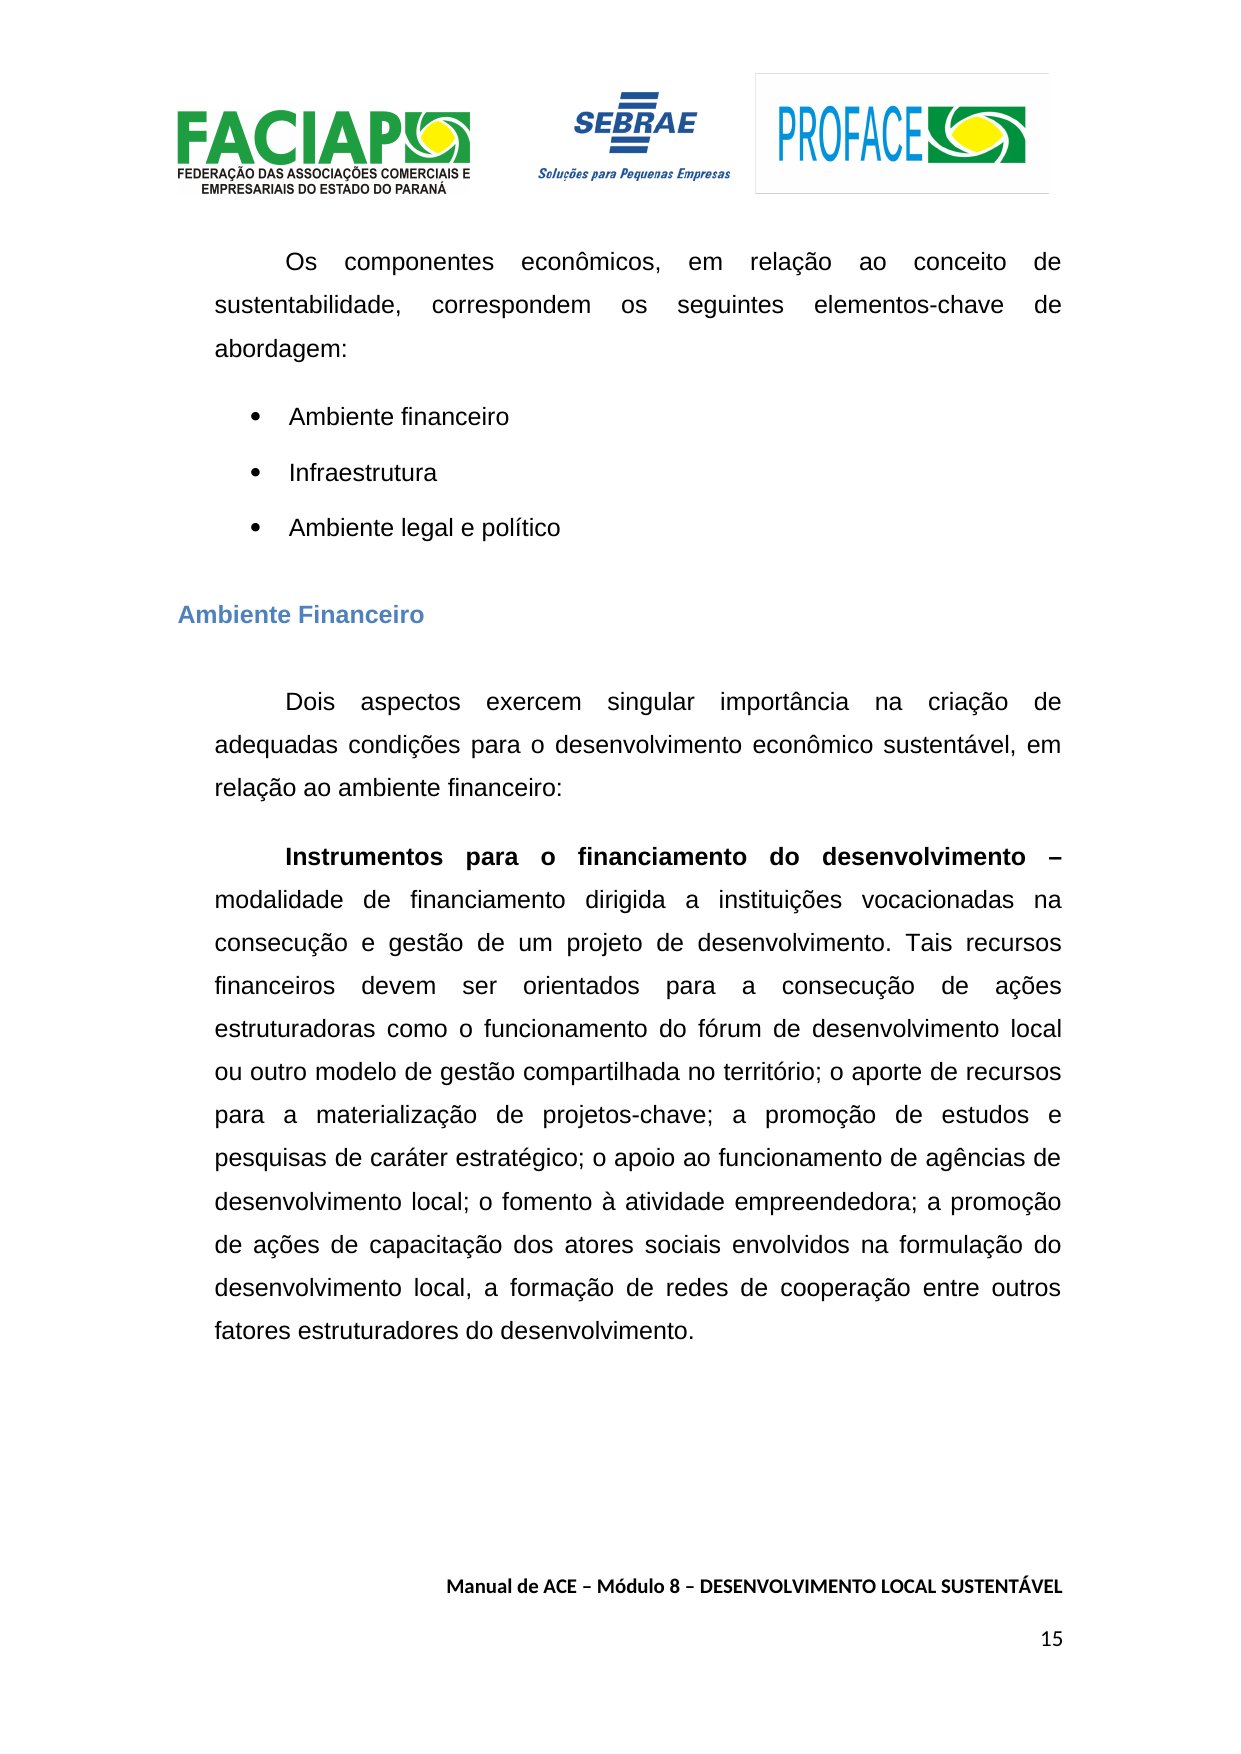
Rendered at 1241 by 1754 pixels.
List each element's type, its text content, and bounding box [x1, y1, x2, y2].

list Ambiente financeiro [251, 402, 1063, 431]
text Instrumentos para o financiamento do desenvolvimento – modalidade de financiamento dirigida a instituições vocacionadas na consecução e gestão de um projeto de desenvolvimento. Tais recursos financeiros devem ser orientados para a consecução de ações estruturadoras como o funcionamento do fórum de desenvolvimento local ou outro modelo de gestão compartilhada no território; o aporte de recursos para a materialização de projetos-chave; a promoção de estudos e pesquisas de caráter estratégico; o apoio ao funcionamento de agências de desenvolvimento local; o fomento à atividade empreendedora; a promoção de ações de capacitação dos atores sociais envolvidos na formulação do desenvolvimento local, a formação de redes de cooperação entre outros fatores estruturadores do desenvolvimento. [214, 841, 1063, 1344]
text Dois aspectos exercem singular importância na criação de adequadas condições para o desenvolvimento econômico sustentável, em relação ao ambiente financeiro: [214, 687, 1063, 802]
subtitle Ambiente Financeiro [177, 600, 1063, 629]
text Os componentes econômicos, em relação ao conceito de sustentabilidade, correspondem os seguintes elementos-chave de abordagem: [214, 247, 1063, 362]
list Ambiente legal e político [251, 513, 1063, 542]
picture [755, 73, 1049, 194]
picture [521, 75, 730, 194]
picture [177, 110, 470, 194]
list Infraestrutura [251, 457, 1063, 486]
